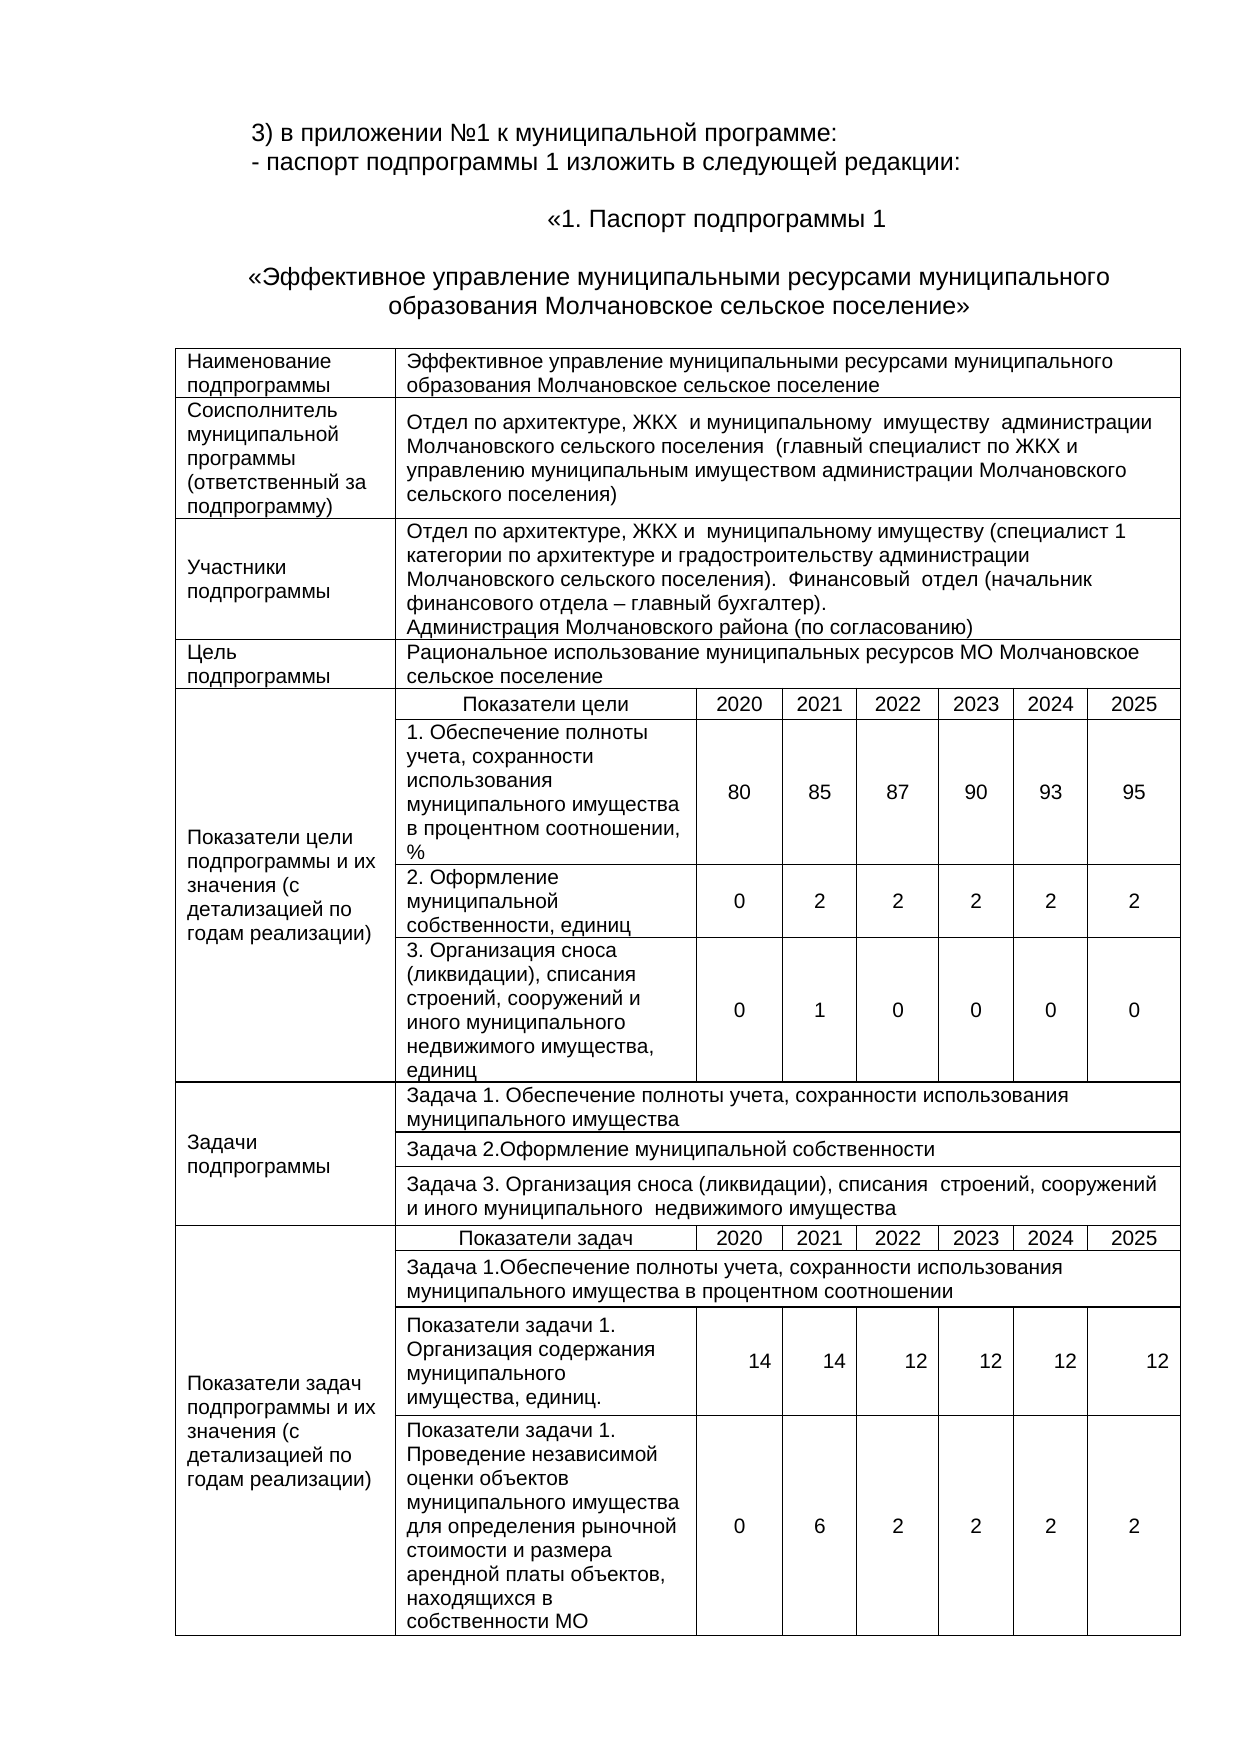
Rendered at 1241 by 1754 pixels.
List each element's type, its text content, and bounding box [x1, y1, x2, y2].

table_cell 2 [857, 1416, 938, 1635]
table_cell Задача 2.Оформление муниципальной собственности [396, 1133, 1180, 1166]
table_cell 6 [783, 1416, 856, 1635]
table_cell 2 [1014, 865, 1087, 937]
table_cell 1. Обеспечение полноты учета, сохранности использования муниципального имущества в процентном соотношении, % [396, 720, 696, 864]
table_cell 14 [783, 1308, 856, 1415]
table_cell 2 [939, 865, 1013, 937]
list «1. Паспорт подпрограммы 1 [252, 204, 1181, 233]
text 3) в приложении №1 к муниципальной программе: [177, 118, 1181, 147]
table_cell 2023 [939, 1226, 1013, 1250]
table_cell 93 [1014, 720, 1087, 864]
table_cell Участники подпрограммы [176, 519, 395, 639]
table_cell 0 [697, 938, 782, 1081]
table_cell 2 [1014, 1416, 1087, 1635]
table_cell 2025 [1088, 1226, 1180, 1250]
table_cell Задача 3. Организация сноса (ликвидации), списания строений, сооружений и иного муниципального недвижимого имущества [396, 1167, 1180, 1225]
table_cell 2025 [1088, 689, 1180, 719]
table_cell Показатели задачи 1. Организация содержания муниципального имущества, единиц. [396, 1308, 696, 1415]
table_cell 3. Организация сноса (ликвидации), списания строений, сооружений и иного муниципального недвижимого имущества, единиц [396, 938, 696, 1081]
table_cell 2024 [1014, 1226, 1087, 1250]
table_header Эффективное управление муниципальными ресурсами муниципального образования Молчановское сельское поселение [396, 349, 1180, 397]
table_cell 2. Оформление муниципальной собственности, единиц [396, 865, 696, 937]
table_cell 12 [1014, 1308, 1087, 1415]
table_cell 87 [857, 720, 938, 864]
text «Эффективное управление муниципальными ресурсами муниципального образования Молчановское сельское поселение» [177, 262, 1181, 319]
table_cell 2021 [783, 689, 856, 719]
table_cell Показатели цели подпрограммы и их значения (с детализацией по годам реализации) [176, 689, 395, 1081]
table_cell Показатели задач [396, 1226, 696, 1250]
table_cell 0 [939, 938, 1013, 1081]
table_cell 80 [697, 720, 782, 864]
table_cell 2020 [697, 689, 782, 719]
table_cell Отдел по архитектуре, ЖКХ и муниципальному имуществу администрации Молчановского сельского поселения (главный специалист по ЖКХ и управлению муниципальным имуществом администрации Молчановского сельского поселения) [396, 398, 1180, 518]
table_cell 2 [1088, 1416, 1180, 1635]
table_cell 0 [697, 1416, 782, 1635]
table_cell 12 [857, 1308, 938, 1415]
table_cell 90 [939, 720, 1013, 864]
table_cell Соисполнитель муниципальной программы (ответственный за подпрограмму) [176, 398, 395, 518]
table_cell 14 [697, 1308, 782, 1415]
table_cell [396, 1416, 696, 1635]
table_cell 2020 [697, 1226, 782, 1250]
table_cell 12 [939, 1308, 1013, 1415]
table_cell Задача 1. Обеспечение полноты учета, сохранности использования муниципального имущества [396, 1083, 1180, 1131]
table_cell Показатели задач подпрограммы и их значения (с детализацией по годам реализации) [176, 1226, 395, 1635]
table_cell 2 [783, 865, 856, 937]
table_cell 2 [857, 865, 938, 937]
table_cell 0 [857, 938, 938, 1081]
table_cell Цель подпрограммы [176, 640, 395, 688]
table_cell 2 [1088, 865, 1180, 937]
table_cell 0 [1088, 938, 1180, 1081]
table_cell 2021 [783, 1226, 856, 1250]
table_cell 1 [783, 938, 856, 1081]
table_cell 2022 [857, 689, 938, 719]
table_cell 0 [1014, 938, 1087, 1081]
table_cell 2022 [857, 1226, 938, 1250]
table_cell 95 [1088, 720, 1180, 864]
table_cell 0 [697, 865, 782, 937]
table_cell 12 [1088, 1308, 1180, 1415]
table_cell 2023 [939, 689, 1013, 719]
table_cell Отдел по архитектуре, ЖКХ и муниципальному имуществу (специалист 1 категории по архитектуре и градостроительству администрации Молчановского сельского поселения). Финансовый отдел (начальник финансового отдела – главный бухгалтер). Администрация Молчановского района (по согласованию) [396, 519, 1180, 639]
table_cell Задачи подпрограммы [176, 1083, 395, 1225]
table_cell 2 [939, 1416, 1013, 1635]
table_cell Рациональное использование муниципальных ресурсов МО Молчановское сельское поселение [396, 640, 1180, 688]
text - паспорт подпрограммы 1 изложить в следующей редакции: [177, 147, 1181, 176]
table_header Наименование подпрограммы [176, 349, 395, 397]
table_cell Показатели цели [396, 689, 696, 719]
table_cell Задача 1.Обеспечение полноты учета, сохранности использования муниципального имущества в процентном соотношении [396, 1251, 1180, 1306]
table_cell 85 [783, 720, 856, 864]
table_cell 2024 [1014, 689, 1087, 719]
